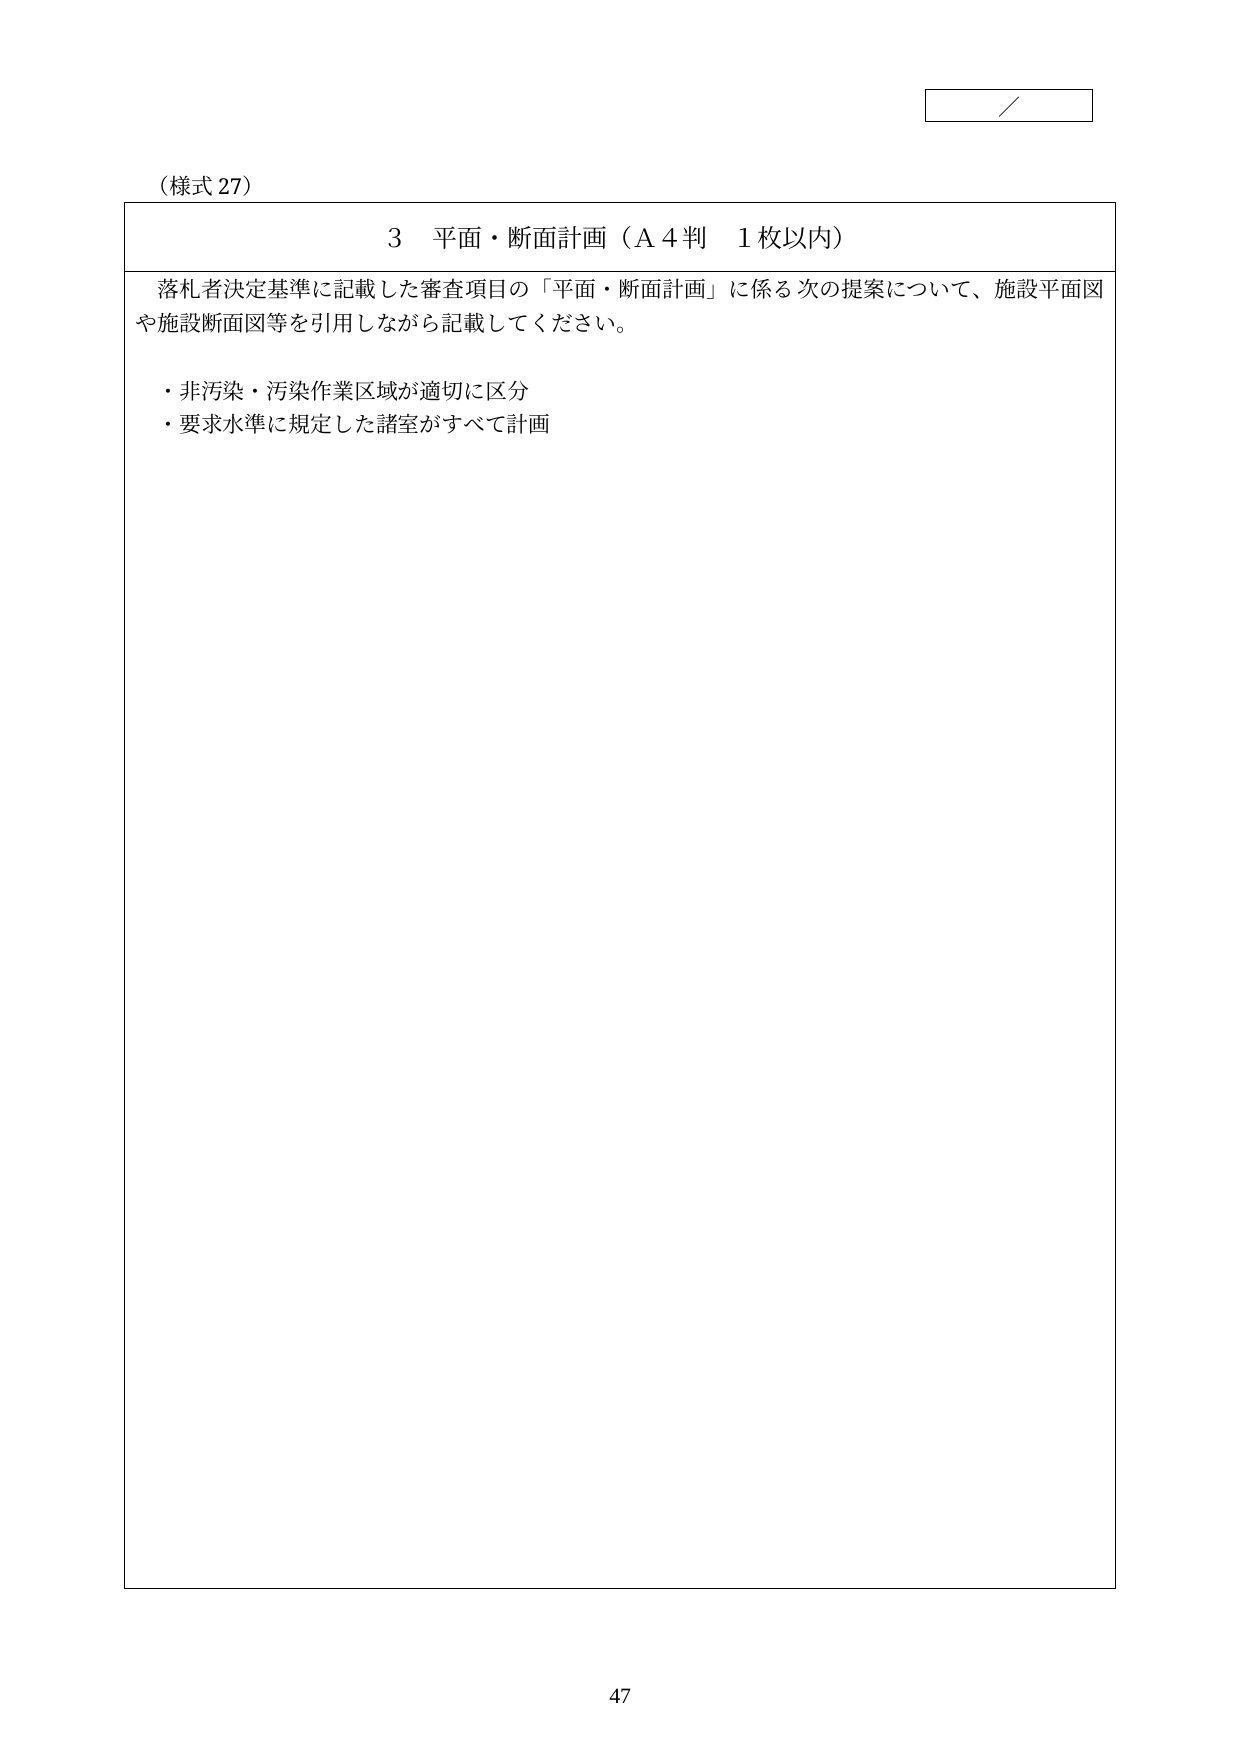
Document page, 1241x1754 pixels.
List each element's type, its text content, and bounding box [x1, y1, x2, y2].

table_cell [125, 272, 1115, 1588]
table_header ３ 平面・断面計画（Ａ４判 １枚以内） [125, 203, 1115, 271]
text （様式27） [148, 168, 1092, 202]
